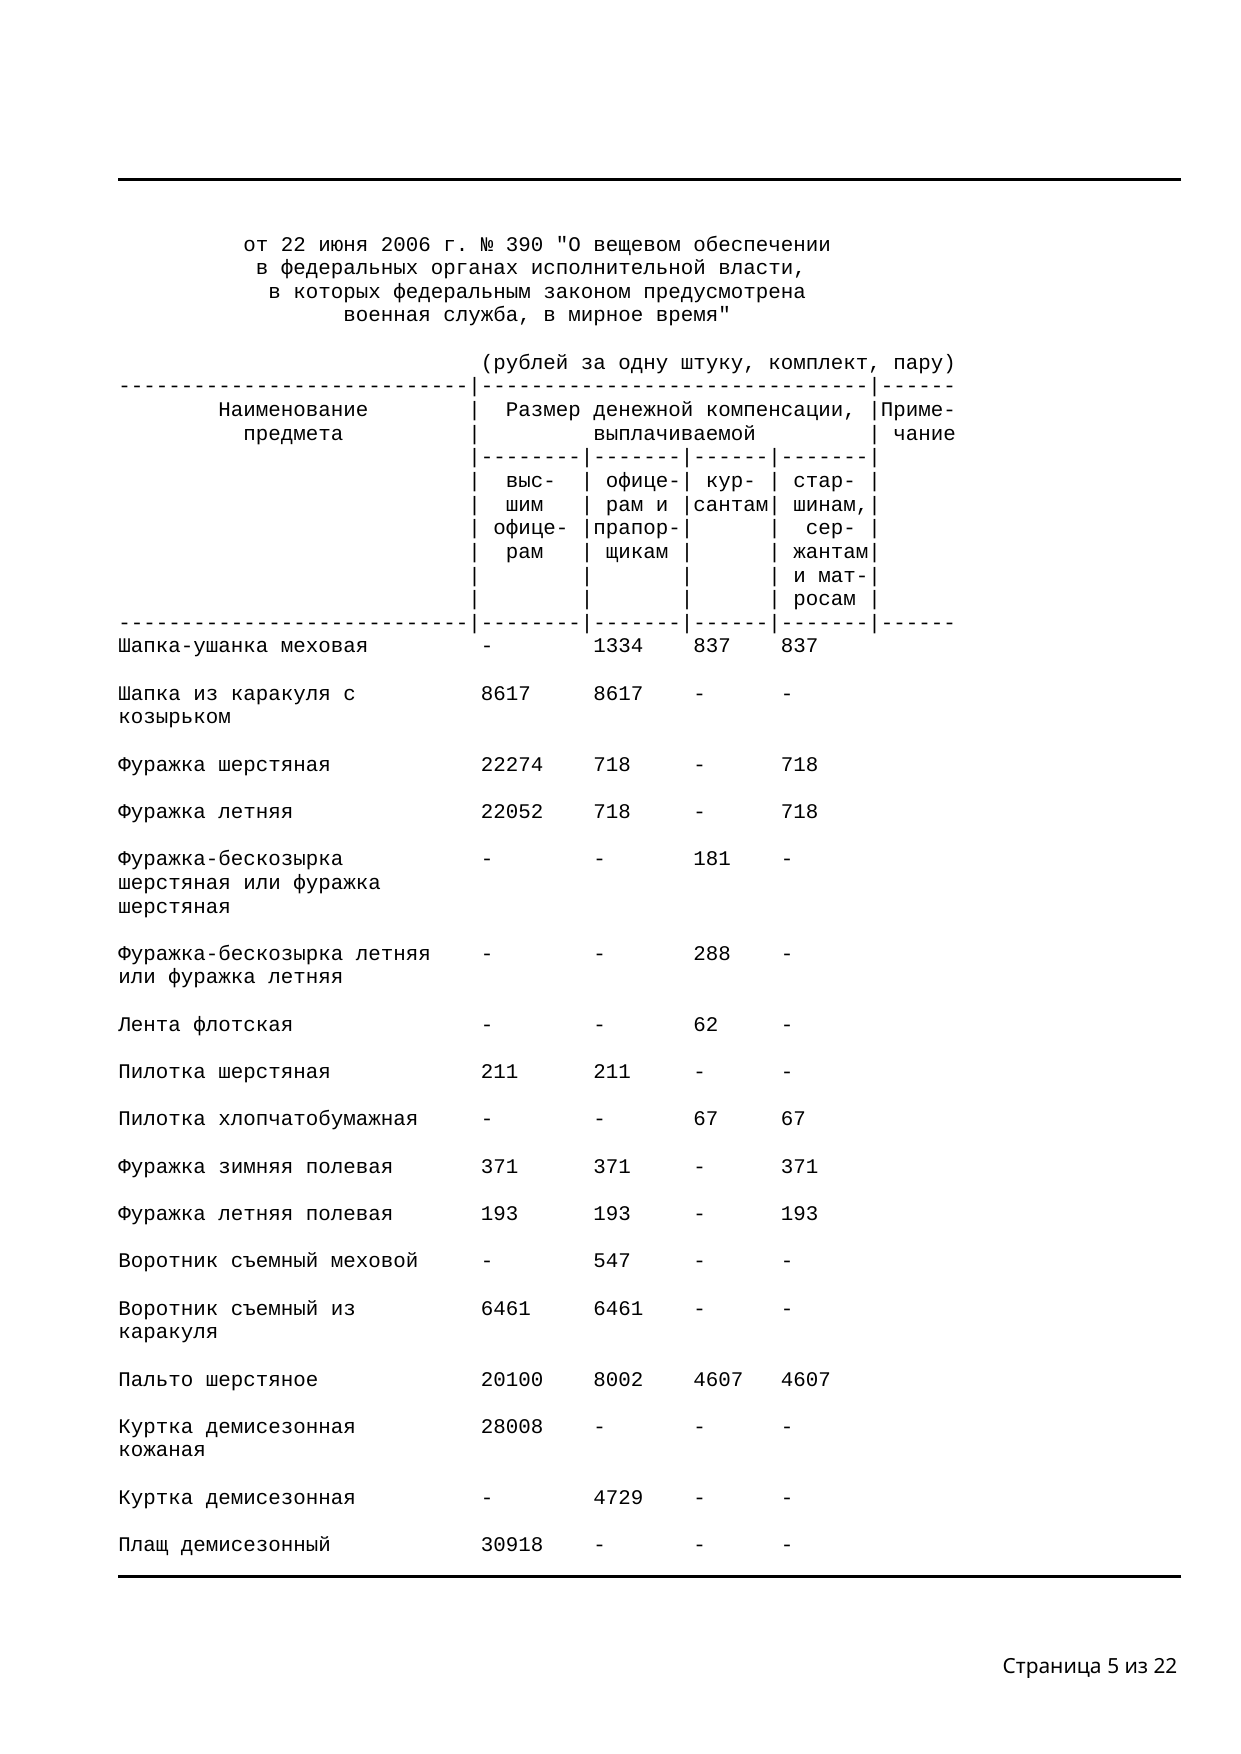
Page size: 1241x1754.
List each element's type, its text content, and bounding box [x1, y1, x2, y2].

text ----------------------------|--------|-------|------|-------|------ [118, 612, 1181, 636]
text военная служба, в мирное время" [118, 304, 1181, 328]
text Лента флотская - - 62 - [118, 1014, 1181, 1037]
text Пальто шерстяное 20100 8002 4607 4607 [118, 1368, 1181, 1392]
text | | | | и мат-| [118, 564, 1181, 588]
text Фуражка шерстяная 22274 718 - 718 [118, 754, 1181, 777]
text Фуражка летняя полевая 193 193 - 193 [118, 1203, 1181, 1227]
text Фуражка-бескозырка летняя - - 288 - [118, 943, 1181, 967]
text кожаная [118, 1439, 1181, 1463]
text Воротник съемный меховой - 547 - - [118, 1250, 1181, 1274]
text в федеральных органах исполнительной власти, [118, 257, 1181, 281]
text Пилотка шерстяная 211 211 - - [118, 1061, 1181, 1085]
text шерстяная [118, 896, 1181, 919]
text (рублей за одну штуку, комплект, пару) [118, 352, 1181, 375]
text | офице- |прапор-| | сер- | [118, 517, 1181, 541]
text в которых федеральным законом предусмотрена [118, 281, 1181, 304]
text Воротник съемный из 6461 6461 - - [118, 1298, 1181, 1321]
text Куртка демисезонная 28008 - - - [118, 1416, 1181, 1439]
text Фуражка летняя 22052 718 - 718 [118, 801, 1181, 825]
text | шим | рам и |сантам| шинам,| [118, 494, 1181, 517]
text | выс- | офице-| кур- | стар- | [118, 470, 1181, 494]
text Фуражка зимняя полевая 371 371 - 371 [118, 1156, 1181, 1179]
text или фуражка летняя [118, 967, 1181, 990]
text Плащ демисезонный 30918 - - - [118, 1534, 1181, 1558]
text |--------|-------|------|-------| [118, 446, 1181, 470]
text от 22 июня 2006 г. № 390 "О вещевом обеспечении [118, 233, 1181, 257]
text Шапка из каракуля с 8617 8617 - - [118, 683, 1181, 706]
text | рам | щикам | | жантам| [118, 541, 1181, 564]
text Куртка демисезонная - 4729 - - [118, 1487, 1181, 1510]
text Шапка-ушанка меховая - 1334 837 837 [118, 636, 1181, 659]
text Наименование | Размер денежной компенсации, |Приме- [118, 399, 1181, 423]
text Пилотка хлопчатобумажная - - 67 67 [118, 1108, 1181, 1132]
text Фуражка-бескозырка - - 181 - [118, 848, 1181, 872]
text | | | | росам | [118, 588, 1181, 612]
text каракуля [118, 1321, 1181, 1345]
text предмета | выплачиваемой | чание [118, 423, 1181, 446]
text ----------------------------|-------------------------------|------ [118, 375, 1181, 399]
text козырьком [118, 706, 1181, 730]
text шерстяная или фуражка [118, 872, 1181, 896]
